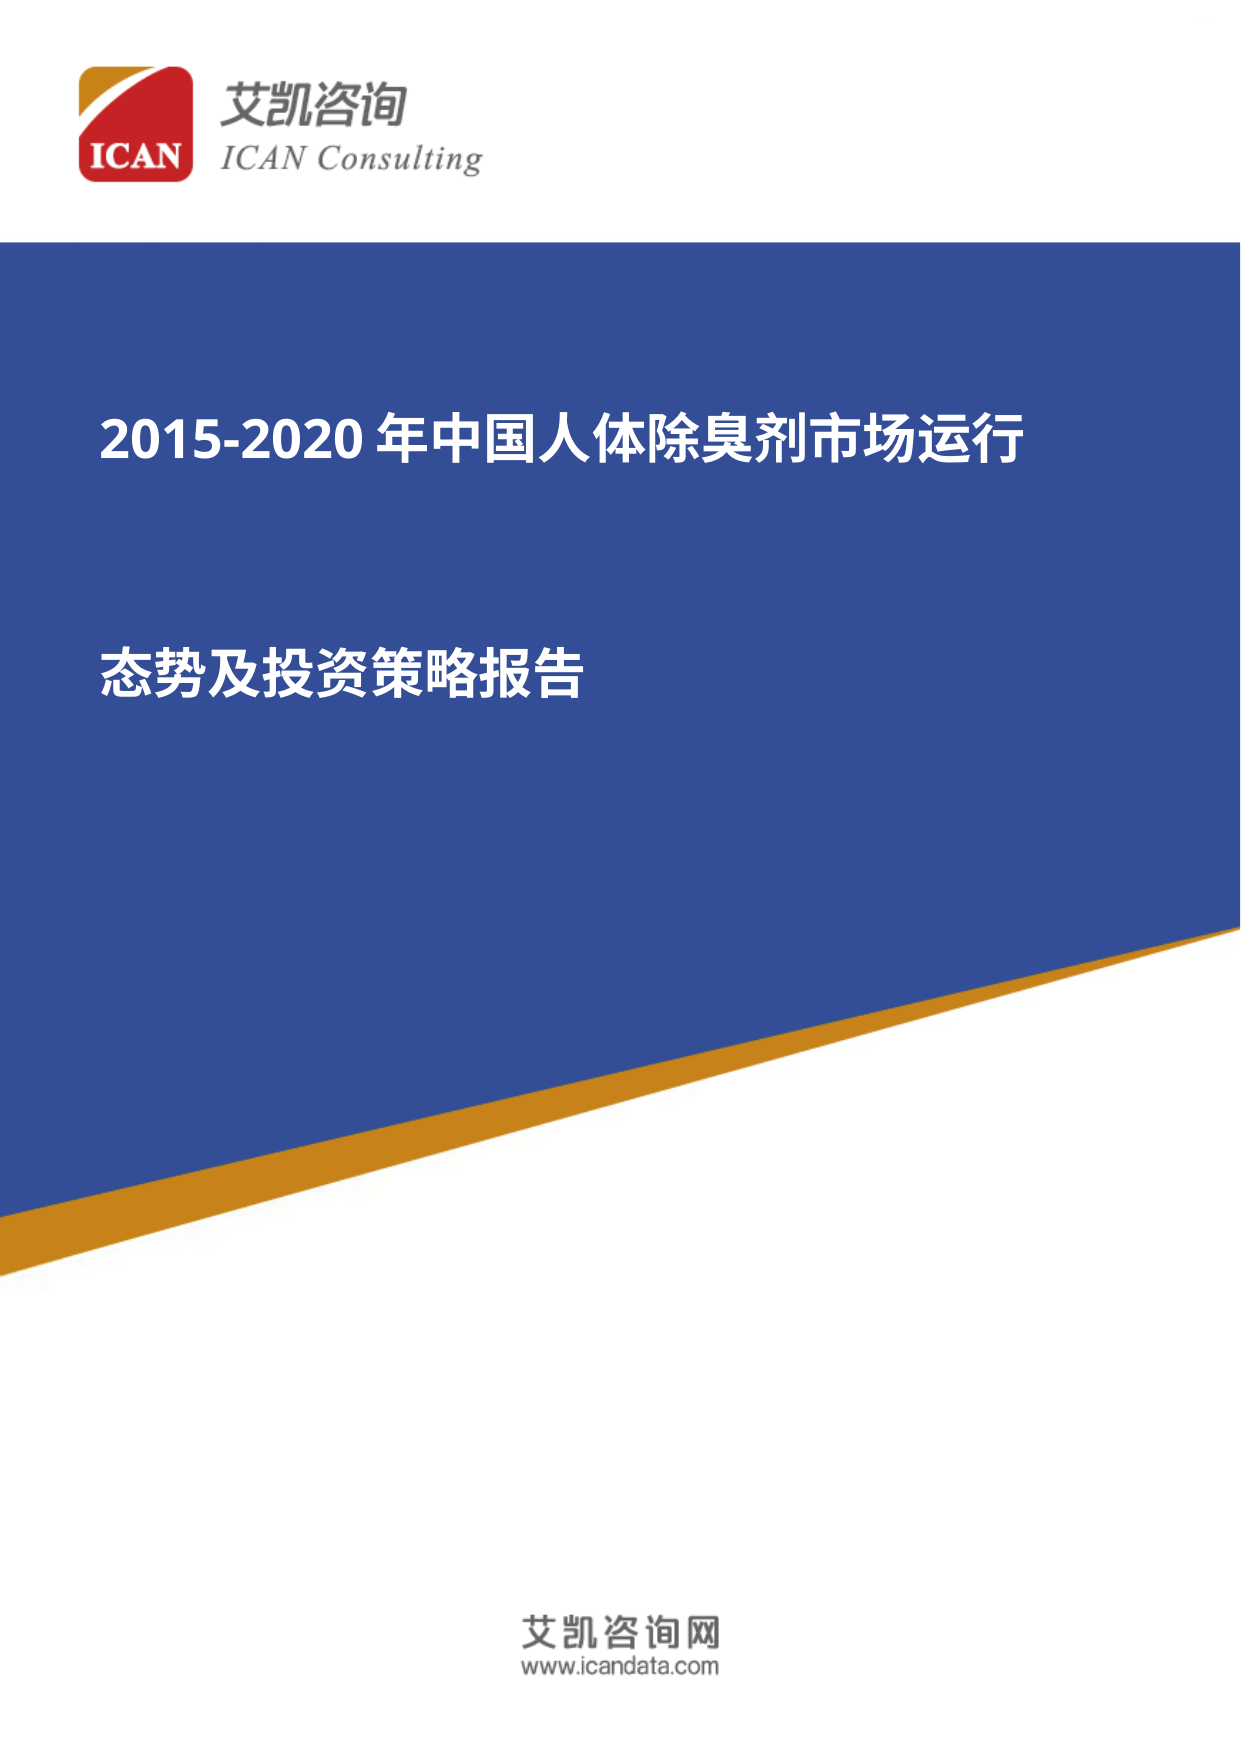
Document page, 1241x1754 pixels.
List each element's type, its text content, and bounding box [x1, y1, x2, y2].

subtitle 2015-2020年中国人体除臭剂市场运行态势及投资策略报告 [99, 386, 1053, 718]
picture [0, 5, 1241, 1754]
